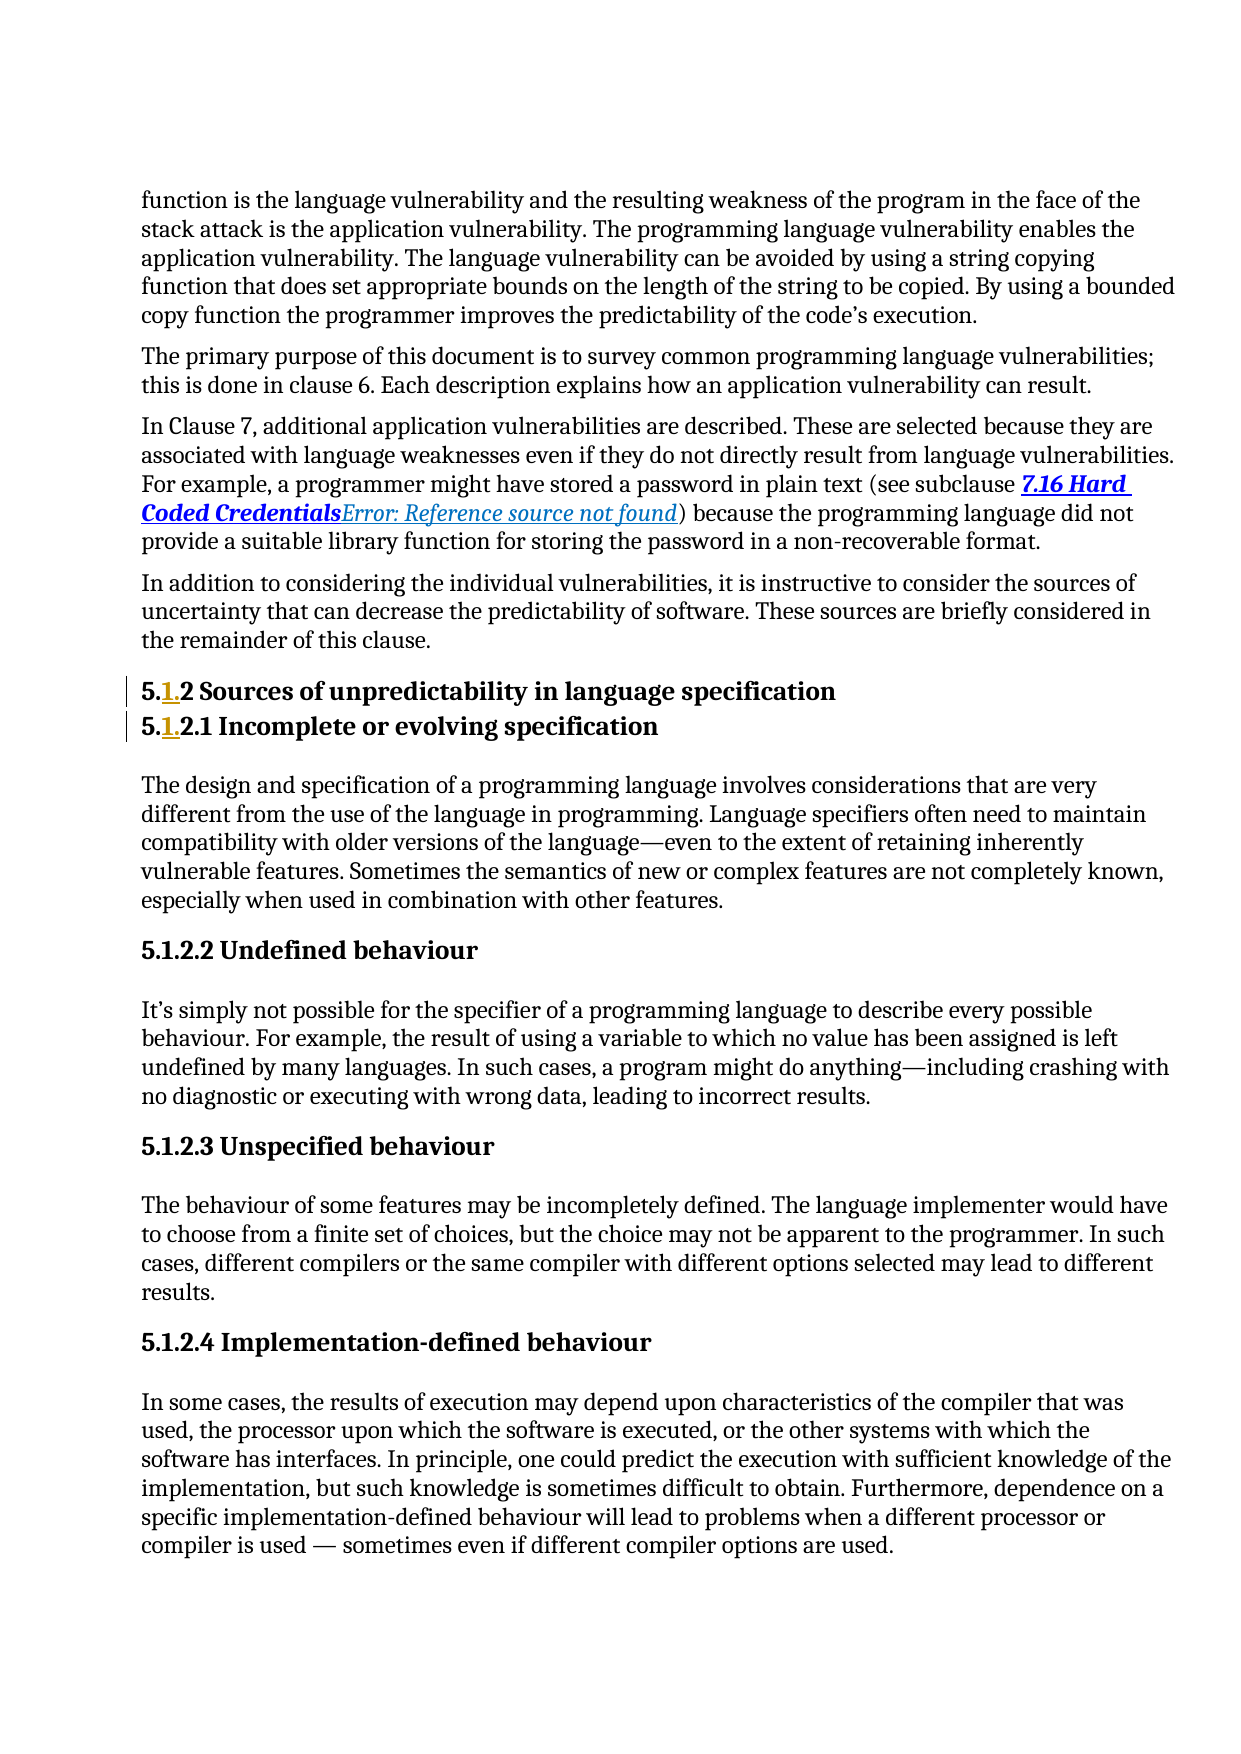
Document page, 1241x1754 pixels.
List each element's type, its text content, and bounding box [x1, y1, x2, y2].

subtitle 5.1.2.2 Undefined behaviour [141, 935, 1182, 967]
text In some cases, the results of execution may depend upon characteristics of the compiler that was used, the processor upon which the software is executed, or the other systems with which the software has interfaces. In principle, one could predict the execution with sufficient knowledge of the implementation, but such knowledge is sometimes difficult to obtain. Furthermore, dependence on a specific implementation-defined behaviour will lead to problems when a different processor or compiler is used — sometimes even if different compiler options are used. [141, 1387, 1182, 1560]
text The design and specification of a programming language involves considerations that are very different from the use of the language in programming. Language specifiers often need to maintain compatibility with older versions of the language—even to the extent of retaining inherently vulnerable features. Sometimes the semantics of new or complex features are not completely known, especially when used in combination with other features. [141, 771, 1182, 914]
subtitle 5.1.2.3 Unspecified behaviour [141, 1131, 1182, 1162]
text In addition to considering the individual vulnerabilities, it is instructive to consider the sources of uncertainty that can decrease the predictability of software. These sources are briefly considered in the remainder of this clause. [141, 568, 1182, 655]
subtitle 5.2 Sources of unpredictability in language specification [141, 676, 1182, 707]
text The primary purpose of this document is to survey common programming language vulnerabilities; this is done in clause 6. Each description explains how an application vulnerability can result. [141, 342, 1182, 400]
text The behaviour of some features may be incompletely defined. The language implementer would have to choose from a finite set of choices, but the choice may not be apparent to the programmer. In such cases, different compilers or the same compiler with different options selected may lead to different results. [141, 1191, 1182, 1306]
subtitle 5.1.2.4 Implementation-defined behaviour [141, 1327, 1182, 1358]
subtitle 5.2.1 Incomplete or evolving specification [141, 711, 1182, 742]
text It’s simply not possible for the specifier of a programming language to describe every possible behaviour. For example, the result of using a variable to which no value has been assigned is left undefined by many languages. In such cases, a program might do anything—including crashing with no diagnostic or executing with wrong data, leading to incorrect results. [141, 996, 1182, 1111]
